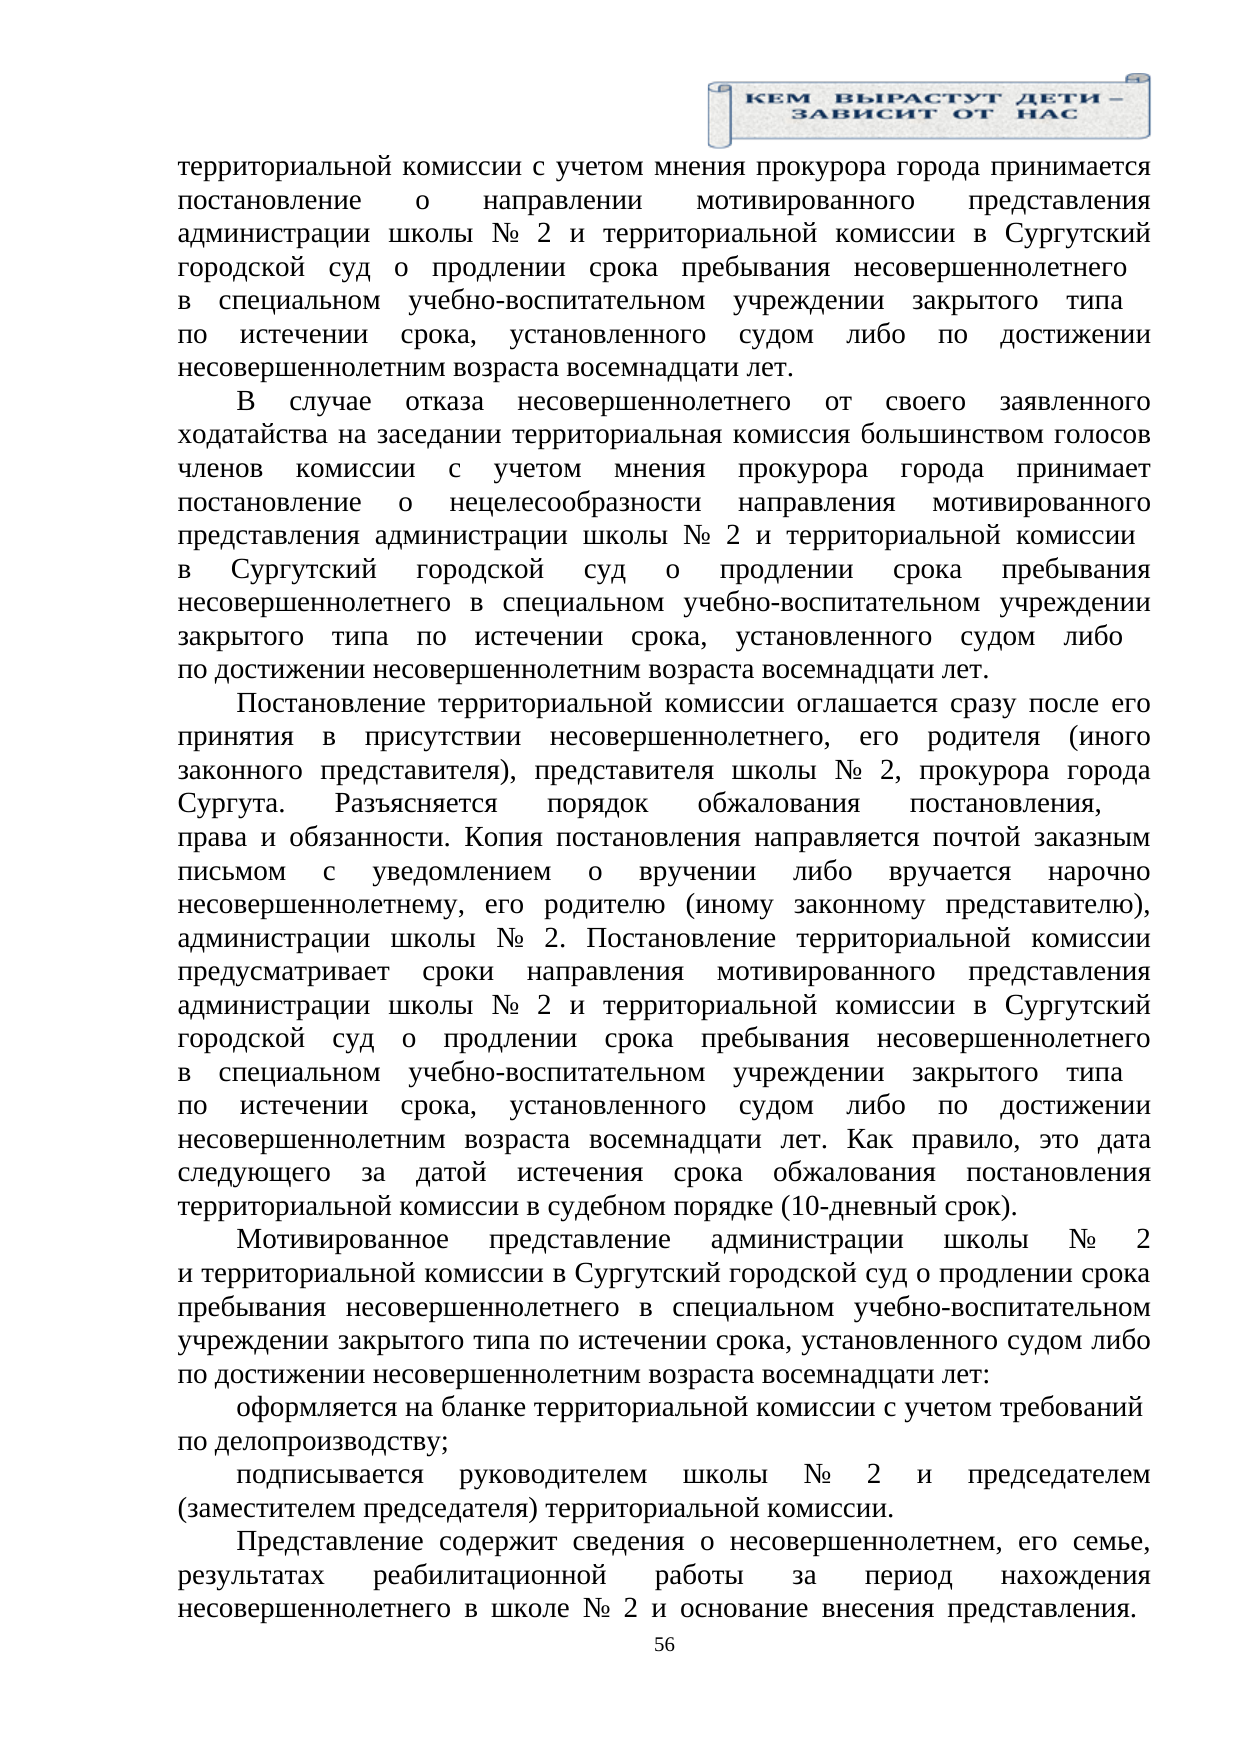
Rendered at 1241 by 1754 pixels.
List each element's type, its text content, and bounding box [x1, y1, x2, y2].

text оформляется на бланке территориальной комиссии с учетом требований по делопроизводству; [177, 1389, 1152, 1456]
text Постановление территориальной комиссии оглашается сразу после его принятия в присутствии несовершеннолетнего, его родителя (иного законного представителя), представителя школы № 2, прокурора города Сургута. Разъясняется порядок обжалования постановления, права и обязанности. Копия постановления направляется почтой заказным письмом с уведомлением о вручении либо вручается нарочно несовершеннолетнему, его родителю (иному законному представителю), администрации школы № 2. Постановление территориальной комиссии предусматривает сроки направления мотивированного представления администрации школы № 2 и территориальной комиссии в Сургутский городской суд о продлении срока пребывания несовершеннолетнего в специальном учебно-воспитательном учреждении закрытого типа по истечении срока, установленного судом либо по достижении несовершеннолетним возраста восемнадцати лет. Как правило, это дата следующего за датой истечения срока обжалования постановления территориальной комиссии в судебном порядке (10-дневный срок). [177, 685, 1152, 1222]
text В случае отказа несовершеннолетнего от своего заявленного ходатайства на заседании территориальная комиссия большинством голосов членов комиссии с учетом мнения прокурора города принимает постановление о нецелесообразности направления мотивированного представления администрации школы № 2 и территориальной комиссии в Сургутский городской суд о продлении срока пребывания несовершеннолетнего в специальном учебно-воспитательном учреждении закрытого типа по истечении срока, установленного судом либо по достижении несовершеннолетним возраста восемнадцати лет. [177, 383, 1152, 685]
text подписывается руководителем школы № 2 и председателем (заместителем председателя) территориальной комиссии. [177, 1456, 1152, 1523]
picture [707, 73, 1152, 149]
text Мотивированное представление администрации школы № 2 и территориальной комиссии в Сургутский городской суд о продлении срока пребывания несовершеннолетнего в специальном учебно-воспитательном учреждении закрытого типа по истечении срока, установленного судом либо по достижении несовершеннолетним возраста восемнадцати лет: [177, 1222, 1152, 1389]
